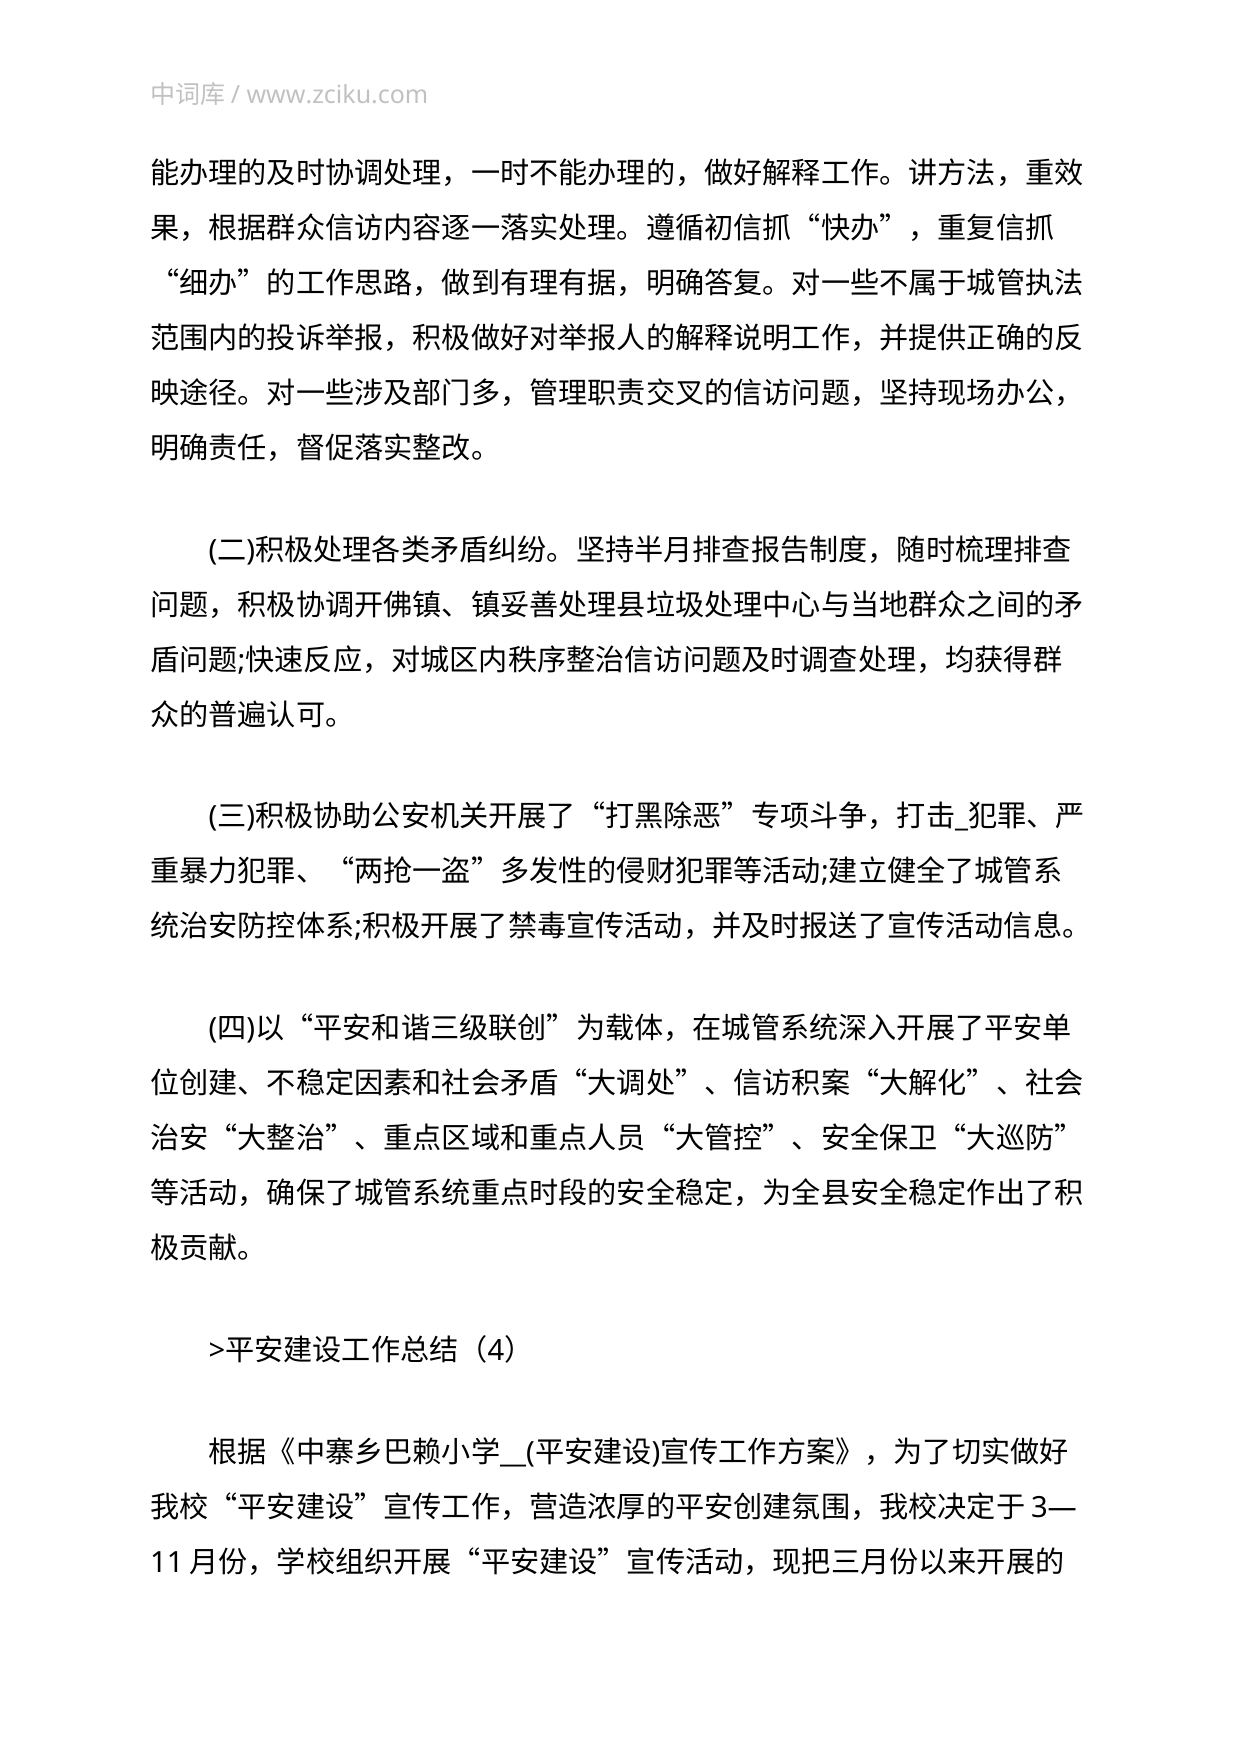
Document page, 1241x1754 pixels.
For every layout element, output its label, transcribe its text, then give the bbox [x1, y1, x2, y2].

text (二)积极处理各类矛盾纠纷。坚持半月排查报告制度，随时梳理排查问题，积极协调开佛镇、镇妥善处理县垃圾处理中心与当地群众之间的矛盾问题;快速反应，对城区内秩序整治信访问题及时调查处理，均获得群众的普遍认可。 [150, 526, 1090, 733]
text (三)积极协助公安机关开展了“打黑除恶”专项斗争，打击_犯罪、严重暴力犯罪、“两抢一盗”多发性的侵财犯罪等活动;建立健全了城管系统治安防控体系;积极开展了禁毒宣传活动，并及时报送了宣传活动信息。 [150, 793, 1090, 945]
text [150, 150, 1090, 467]
text (四)以“平安和谐三级联创”为载体，在城管系统深入开展了平安单位创建、不稳定因素和社会矛盾“大调处”、信访积案“大解化”、社会治安“大整治”、重点区域和重点人员“大管控”、安全保卫“大巡防”等活动，确保了城管系统重点时段的安全稳定，为全县安全稳定作出了积极贡献。 [150, 1005, 1090, 1267]
text >平安建设工作总结（4） [150, 1326, 1090, 1369]
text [150, 1428, 1090, 1581]
